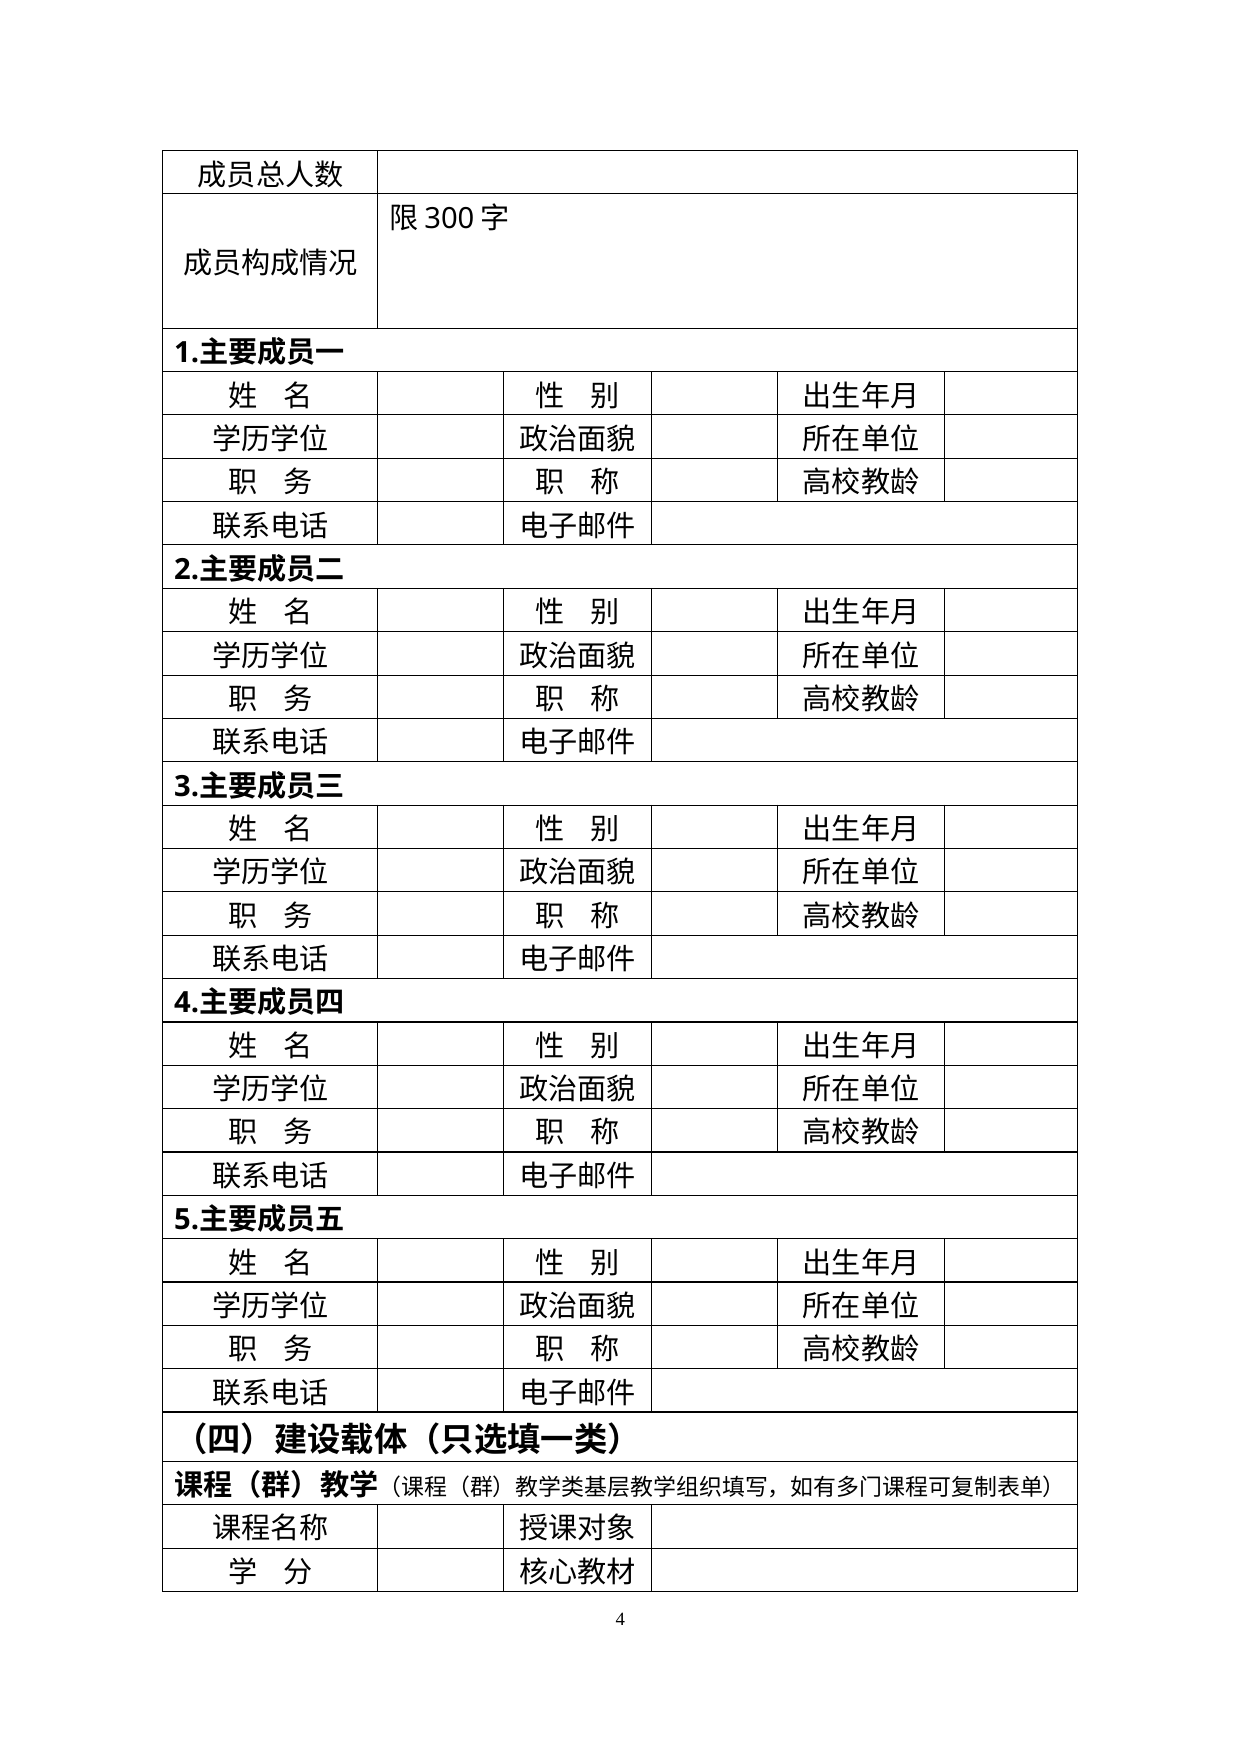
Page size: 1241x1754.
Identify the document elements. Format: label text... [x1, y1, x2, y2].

table_cell 1.主要成员一 [163, 329, 1077, 371]
table_cell 职 务 [163, 1109, 377, 1151]
table_cell 限300字 [378, 194, 1077, 328]
table_cell [945, 892, 1077, 934]
table_cell 职 务 [163, 459, 377, 501]
table_cell 课程名称 [163, 1505, 377, 1547]
table_cell 课程（群）教学（课程（群）教学类基层教学组织填写，如有多门课程可复制表单） [163, 1462, 1077, 1504]
table_cell [652, 502, 1077, 544]
table_cell [652, 719, 1077, 761]
table_cell 所在单位 [778, 415, 944, 458]
table_cell 性 别 [504, 372, 651, 414]
table_cell [652, 849, 777, 891]
table_cell 性 别 [504, 589, 651, 631]
table_cell 2.主要成员二 [163, 545, 1077, 588]
table_cell （四）建设载体（只选填一类） [163, 1413, 1077, 1461]
table_cell [378, 1369, 503, 1411]
table_cell 姓 名 [163, 589, 377, 631]
table_cell 出生年月 [778, 372, 944, 414]
table_cell 高校教龄 [778, 1326, 944, 1368]
table_cell 出生年月 [778, 1239, 944, 1281]
table_cell [378, 151, 1077, 193]
table_cell 政治面貌 [504, 1066, 651, 1108]
table_cell [378, 1283, 503, 1325]
table_cell [378, 1505, 503, 1547]
table_cell [945, 1066, 1077, 1108]
table_cell [652, 372, 777, 414]
table_cell 出生年月 [778, 806, 944, 848]
table_cell [652, 632, 777, 674]
table_cell 所在单位 [778, 1283, 944, 1325]
table_cell [945, 676, 1077, 718]
table_cell [945, 459, 1077, 501]
table_cell [378, 1109, 503, 1151]
table_cell [945, 632, 1077, 674]
table_cell 出生年月 [778, 589, 944, 631]
table_cell 职 称 [504, 1326, 651, 1368]
table_cell 电子邮件 [504, 936, 651, 978]
table_cell [945, 1023, 1077, 1065]
table_cell 电子邮件 [504, 1153, 651, 1195]
table_cell 高校教龄 [778, 459, 944, 501]
table_cell 姓 名 [163, 372, 377, 414]
table_cell [652, 892, 777, 934]
table_cell [652, 1505, 1077, 1547]
table_cell [652, 806, 777, 848]
table_cell [945, 1283, 1077, 1325]
table_cell [652, 1239, 777, 1281]
table_cell [378, 1023, 503, 1065]
table_cell 高校教龄 [778, 892, 944, 934]
table_cell 联系电话 [163, 936, 377, 978]
table_cell 所在单位 [778, 1066, 944, 1108]
table_cell [945, 849, 1077, 891]
table_cell [378, 1239, 503, 1281]
table_cell 政治面貌 [504, 849, 651, 891]
table_cell 4.主要成员四 [163, 979, 1077, 1021]
table_cell [652, 459, 777, 501]
table_cell [945, 372, 1077, 414]
table_cell 联系电话 [163, 1153, 377, 1195]
table_cell 3.主要成员三 [163, 762, 1077, 804]
table_cell 成员构成情况 [163, 194, 377, 328]
table_cell 政治面貌 [504, 415, 651, 458]
table_cell 5.主要成员五 [163, 1196, 1077, 1238]
table_cell [652, 1153, 1077, 1195]
table_cell 政治面貌 [504, 632, 651, 674]
table_cell [378, 502, 503, 544]
table_cell 学 分 [163, 1549, 377, 1591]
table_cell [378, 892, 503, 934]
table_cell 学历学位 [163, 415, 377, 458]
table_cell 学历学位 [163, 849, 377, 891]
table_cell [945, 589, 1077, 631]
table_cell 学历学位 [163, 1283, 377, 1325]
table_cell [378, 1326, 503, 1368]
table_cell [652, 1369, 1077, 1411]
table_cell 高校教龄 [778, 1109, 944, 1151]
table_cell [378, 1549, 503, 1591]
table_cell 性 别 [504, 806, 651, 848]
table_cell 职 称 [504, 892, 651, 934]
table_cell 职 称 [504, 459, 651, 501]
table_cell 职 务 [163, 1326, 377, 1368]
table_cell 政治面貌 [504, 1283, 651, 1325]
table_cell 电子邮件 [504, 502, 651, 544]
table_cell [652, 1109, 777, 1151]
table_cell [652, 1023, 777, 1065]
table_cell [378, 1153, 503, 1195]
table_cell [652, 415, 777, 458]
table_cell 学历学位 [163, 632, 377, 674]
table_cell 出生年月 [778, 1023, 944, 1065]
table_cell [652, 1066, 777, 1108]
table_cell 基层教学组织成员总人数 [163, 151, 377, 193]
table_cell [378, 936, 503, 978]
table_cell 职 称 [504, 676, 651, 718]
table_cell [378, 849, 503, 891]
table_cell 高校教龄 [778, 676, 944, 718]
table_cell 联系电话 [163, 719, 377, 761]
table_cell [378, 806, 503, 848]
table_cell 性 别 [504, 1239, 651, 1281]
table_cell 职 务 [163, 676, 377, 718]
table_cell [378, 372, 503, 414]
table_cell [378, 632, 503, 674]
table_cell 姓 名 [163, 806, 377, 848]
table_cell [378, 459, 503, 501]
table_cell [652, 1283, 777, 1325]
table_cell 联系电话 [163, 1369, 377, 1411]
table_cell 电子邮件 [504, 719, 651, 761]
table_cell [652, 589, 777, 631]
table_cell 所在单位 [778, 632, 944, 674]
table_cell [945, 1109, 1077, 1151]
table_cell 电子邮件 [504, 1369, 651, 1411]
table_cell [945, 1326, 1077, 1368]
table_cell [652, 1326, 777, 1368]
table_cell 授课对象 [504, 1505, 651, 1547]
table_cell 性 别 [504, 1023, 651, 1065]
table_cell [652, 676, 777, 718]
table_cell [945, 415, 1077, 458]
table_cell [378, 719, 503, 761]
table_cell 职 务 [163, 892, 377, 934]
table_cell [378, 415, 503, 458]
table_cell [945, 806, 1077, 848]
table_cell 核心教材 [504, 1549, 651, 1591]
table_cell [652, 936, 1077, 978]
table_cell [652, 1549, 1077, 1591]
table_cell [945, 1239, 1077, 1281]
table_cell 联系电话 [163, 502, 377, 544]
table_cell 职 称 [504, 1109, 651, 1151]
table_cell [378, 1066, 503, 1108]
table_cell 学历学位 [163, 1066, 377, 1108]
table_cell 姓 名 [163, 1023, 377, 1065]
table_cell 姓 名 [163, 1239, 377, 1281]
table_cell [378, 676, 503, 718]
table_cell [378, 589, 503, 631]
table_cell 所在单位 [778, 849, 944, 891]
